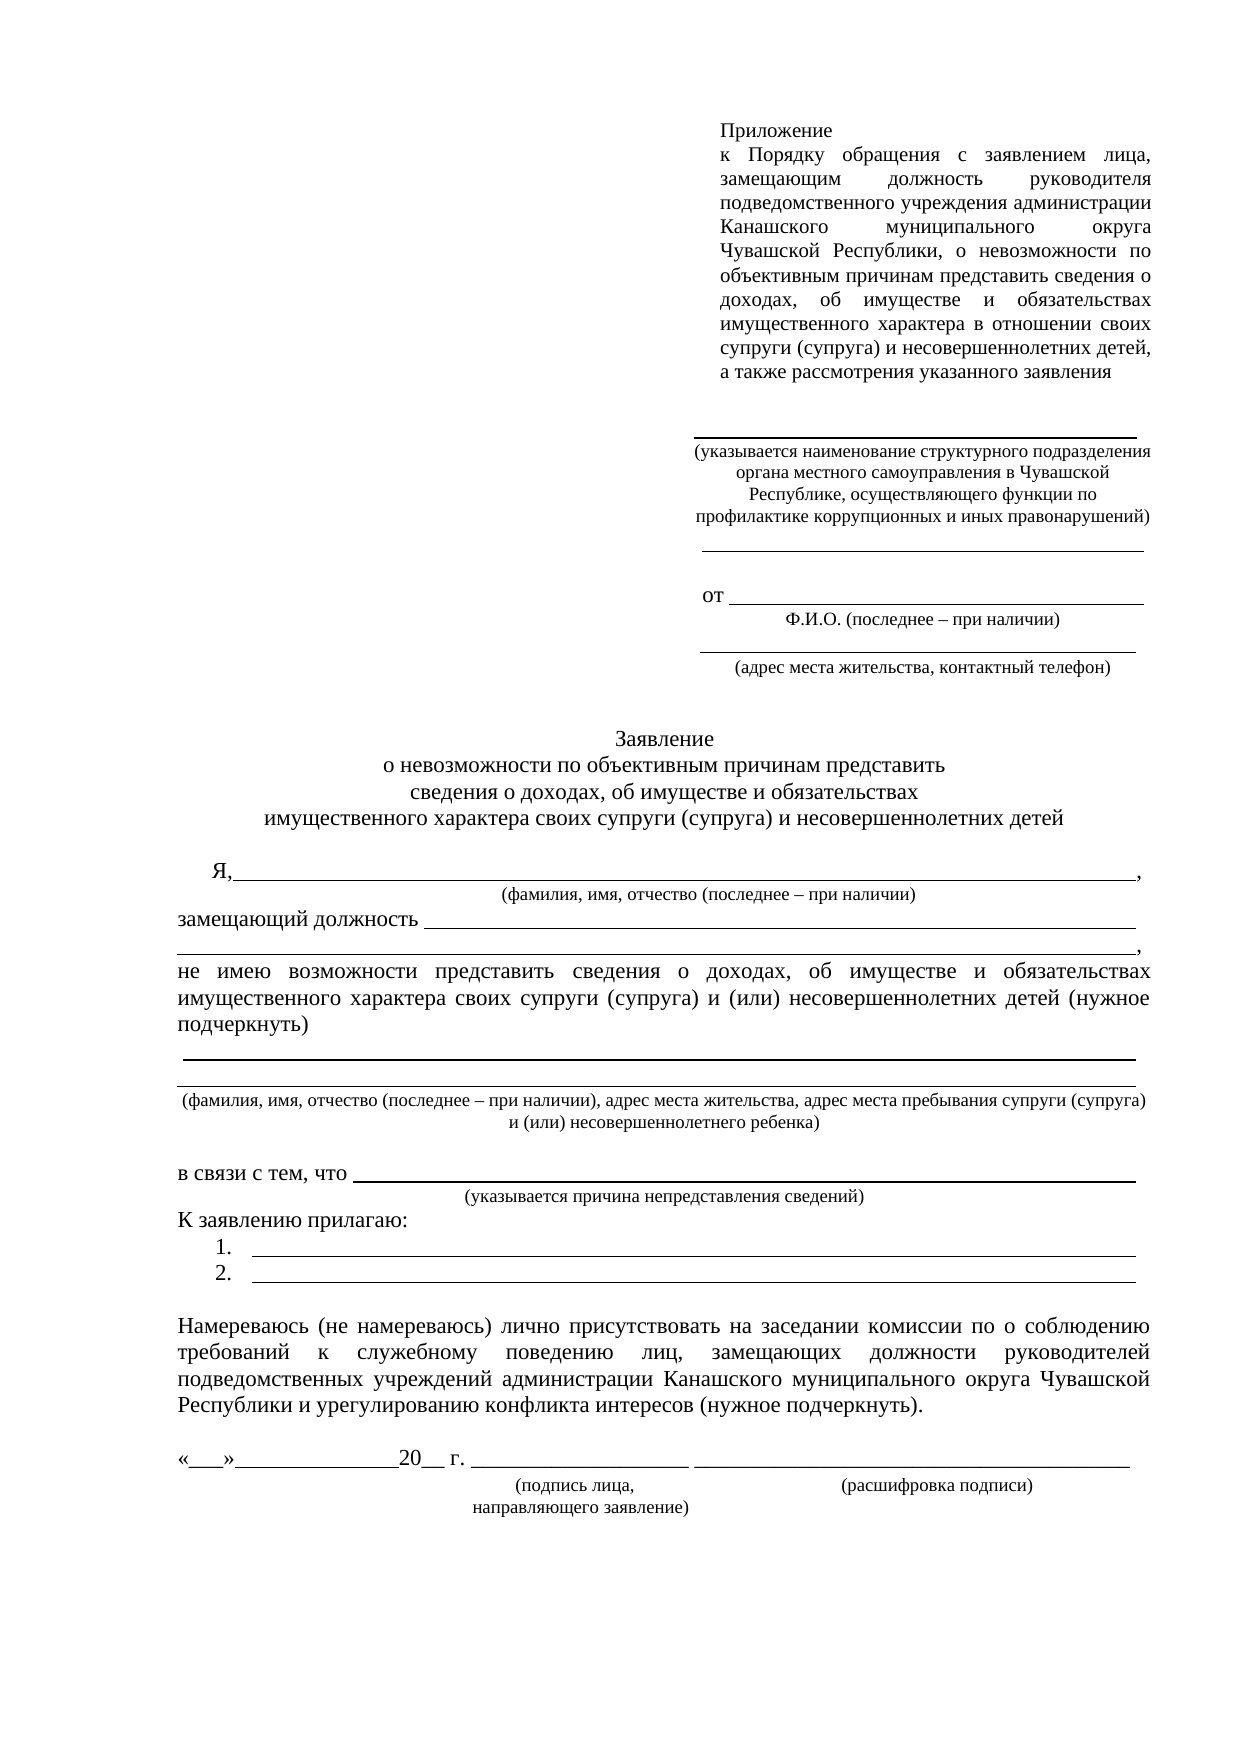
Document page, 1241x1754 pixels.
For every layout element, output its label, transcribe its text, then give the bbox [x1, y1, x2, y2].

text (подпись лица, (расшифровка подписи) [177, 1470, 1152, 1496]
text (адрес места жительства, контактный телефон) [694, 656, 1152, 677]
text от [177, 581, 1152, 608]
text Ф.И.О. (последнее – при наличии) [694, 608, 1152, 629]
text имущественного характера своих супруги (супруга) и несовершеннолетних детей [177, 804, 1152, 830]
text «___» 20__ г. ___________________ ______________________________________ [177, 1417, 1152, 1470]
text сведения о доходах, об имуществе и обязательствах [177, 778, 1152, 804]
text замещающий должность , [177, 905, 1152, 957]
table_header Приложение к Порядку обращения с заявлением лица, замещающим должность руководителя подведомственного учреждения администрации Канашского муниципального округа Чувашской Республики, о невозможности по объективным причинам представить сведения о доходах, об имуществе и обязательствах имущественного характера в отношении своих супруги (супруга) и несовершеннолетних детей, а также рассмотрения указанного заявления [709, 118, 1163, 383]
text не имею возможности представить сведения о доходах, об имуществе и обязательствах имущественного характера своих супруги (супруга) и (или) несовершеннолетних детей (нужное подчеркнуть) [177, 957, 1152, 1036]
text Намереваюсь (не намереваюсь) лично присутствовать на заседании комиссии по о соблюдению требований к служебному поведению лиц, замещающих должности руководителей подведомственных учреждений администрации Канашского муниципального округа Чувашской Республики и урегулированию конфликта интересов (нужное подчеркнуть). [177, 1312, 1152, 1417]
text (указывается наименование структурного подразделения органа местного самоуправления в Чувашской Республике, осуществляющего функции по профилактике коррупционных и иных правонарушений) [694, 440, 1152, 526]
text Заявление [177, 725, 1152, 751]
text Я, , [177, 830, 1152, 883]
text (фамилия, имя, отчество (последнее – при наличии), адрес места жительства, адрес места пребывания супруги (супруга) и (или) несовершеннолетнего ребенка) [177, 1089, 1152, 1132]
text о невозможности по объективным причинам представить [177, 751, 1152, 778]
text (указывается причина непредставления сведений) [177, 1185, 1152, 1207]
text (фамилия, имя, отчество (последнее – при наличии) [177, 883, 1152, 905]
text К заявлению прилагаю: [177, 1207, 1152, 1233]
text направляющего заявление) [177, 1496, 1152, 1518]
text в связи с тем, что [177, 1159, 1152, 1185]
